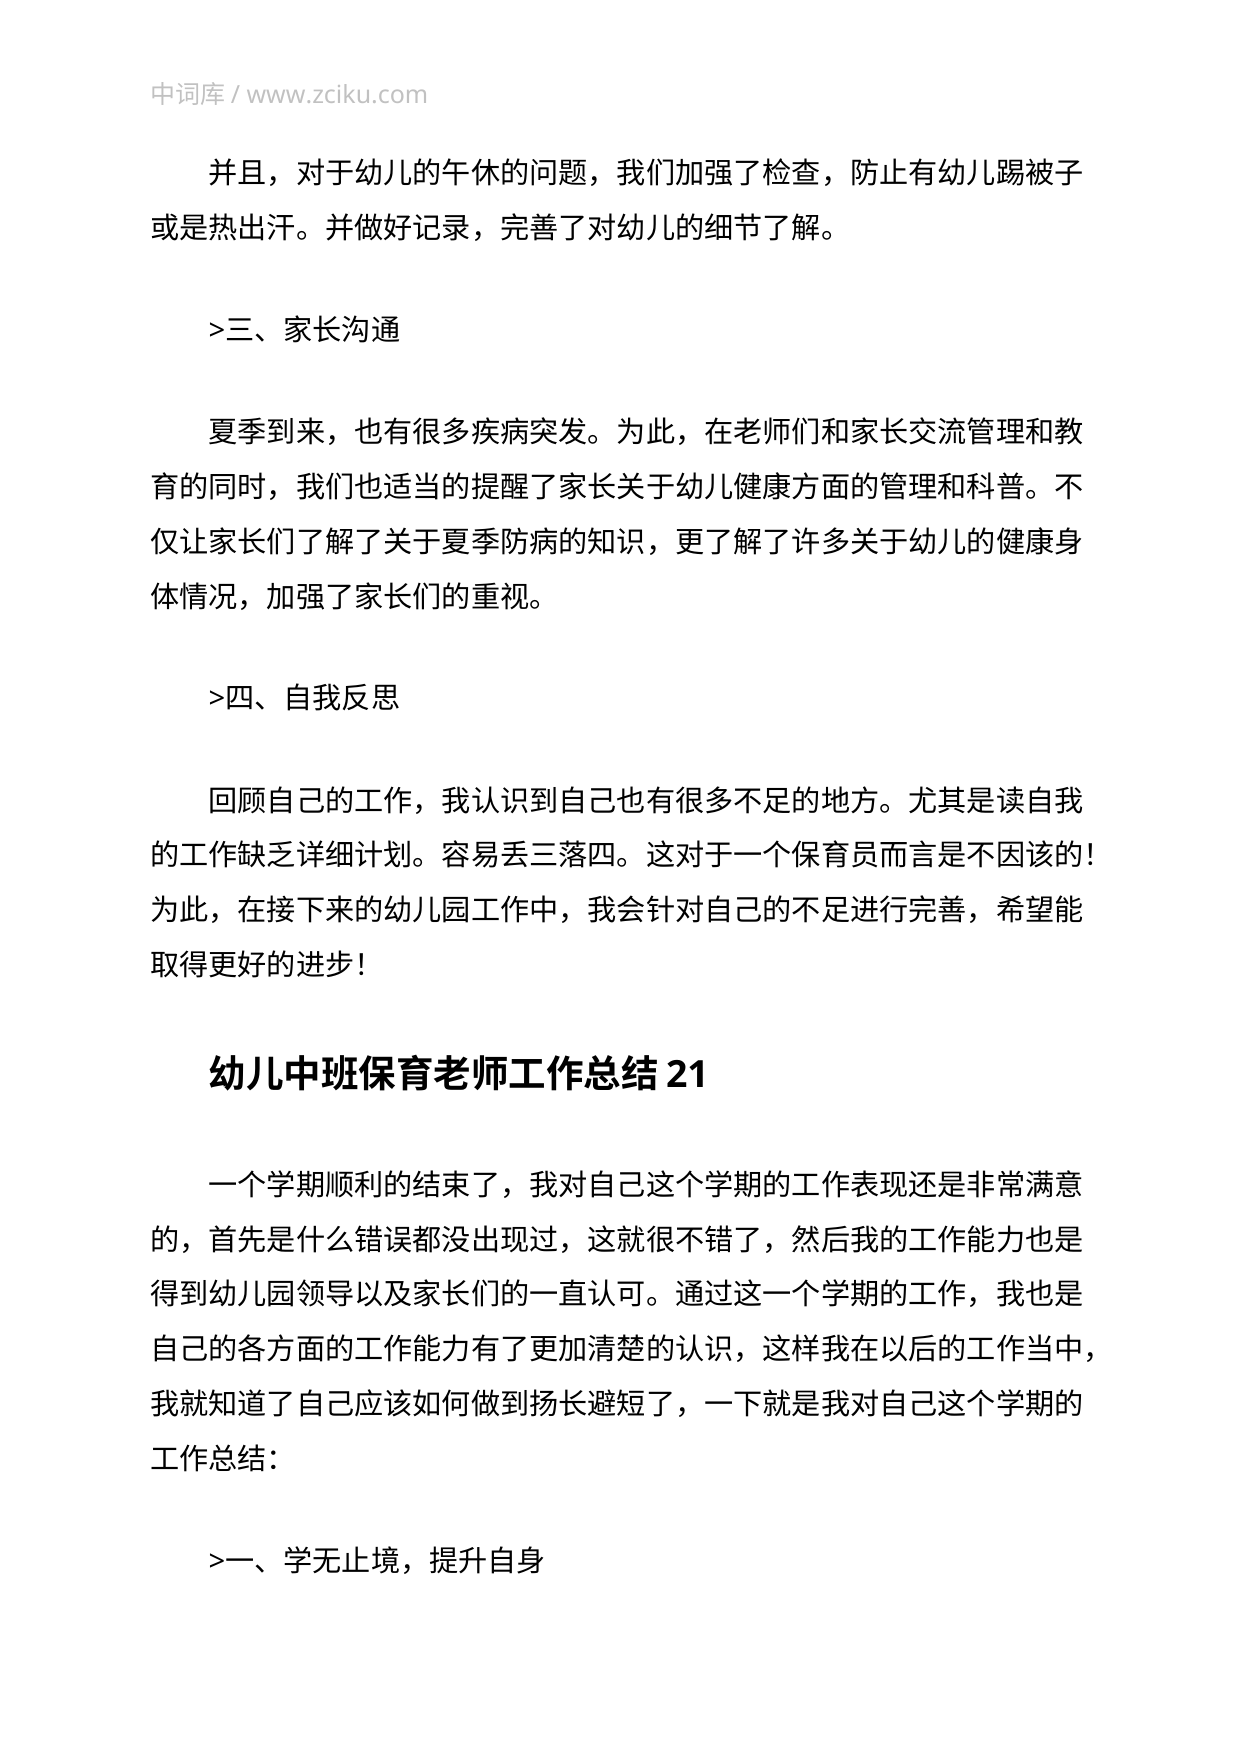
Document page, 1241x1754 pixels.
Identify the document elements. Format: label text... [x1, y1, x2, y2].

text >一、学无止境，提升自身 [150, 1537, 1090, 1580]
text 幼儿中班保育老师工作总结21 [150, 1043, 1090, 1098]
text 夏季到来，也有很多疾病突发。为此，在老师们和家长交流管理和教育的同时，我们也适当的提醒了家长关于幼儿健康方面的管理和科普。不仅让家长们了解了关于夏季防病的知识，更了解了许多关于幼儿的健康身体情况，加强了家长们的重视。 [150, 409, 1090, 616]
text 回顾自己的工作，我认识到自己也有很多不足的地方。尤其是读自我的工作缺乏详细计划。容易丢三落四。这对于一个保育员而言是不因该的！为此，在接下来的幼儿园工作中，我会针对自己的不足进行完善，希望能取得更好的进步！ [150, 777, 1090, 984]
text >三、家长沟通 [150, 307, 1090, 349]
text 并且，对于幼儿的午休的问题，我们加强了检查，防止有幼儿踢被子或是热出汗。并做好记录，完善了对幼儿的细节了解。 [150, 150, 1090, 247]
text >四、自我反思 [150, 675, 1090, 717]
text 一个学期顺利的结束了，我对自己这个学期的工作表现还是非常满意的，首先是什么错误都没出现过，这就很不错了，然后我的工作能力也是得到幼儿园领导以及家长们的一直认可。通过这一个学期的工作，我也是自己的各方面的工作能力有了更加清楚的认识，这样我在以后的工作当中，我就知道了自己应该如何做到扬长避短了，一下就是我对自己这个学期的工作总结： [150, 1161, 1090, 1478]
